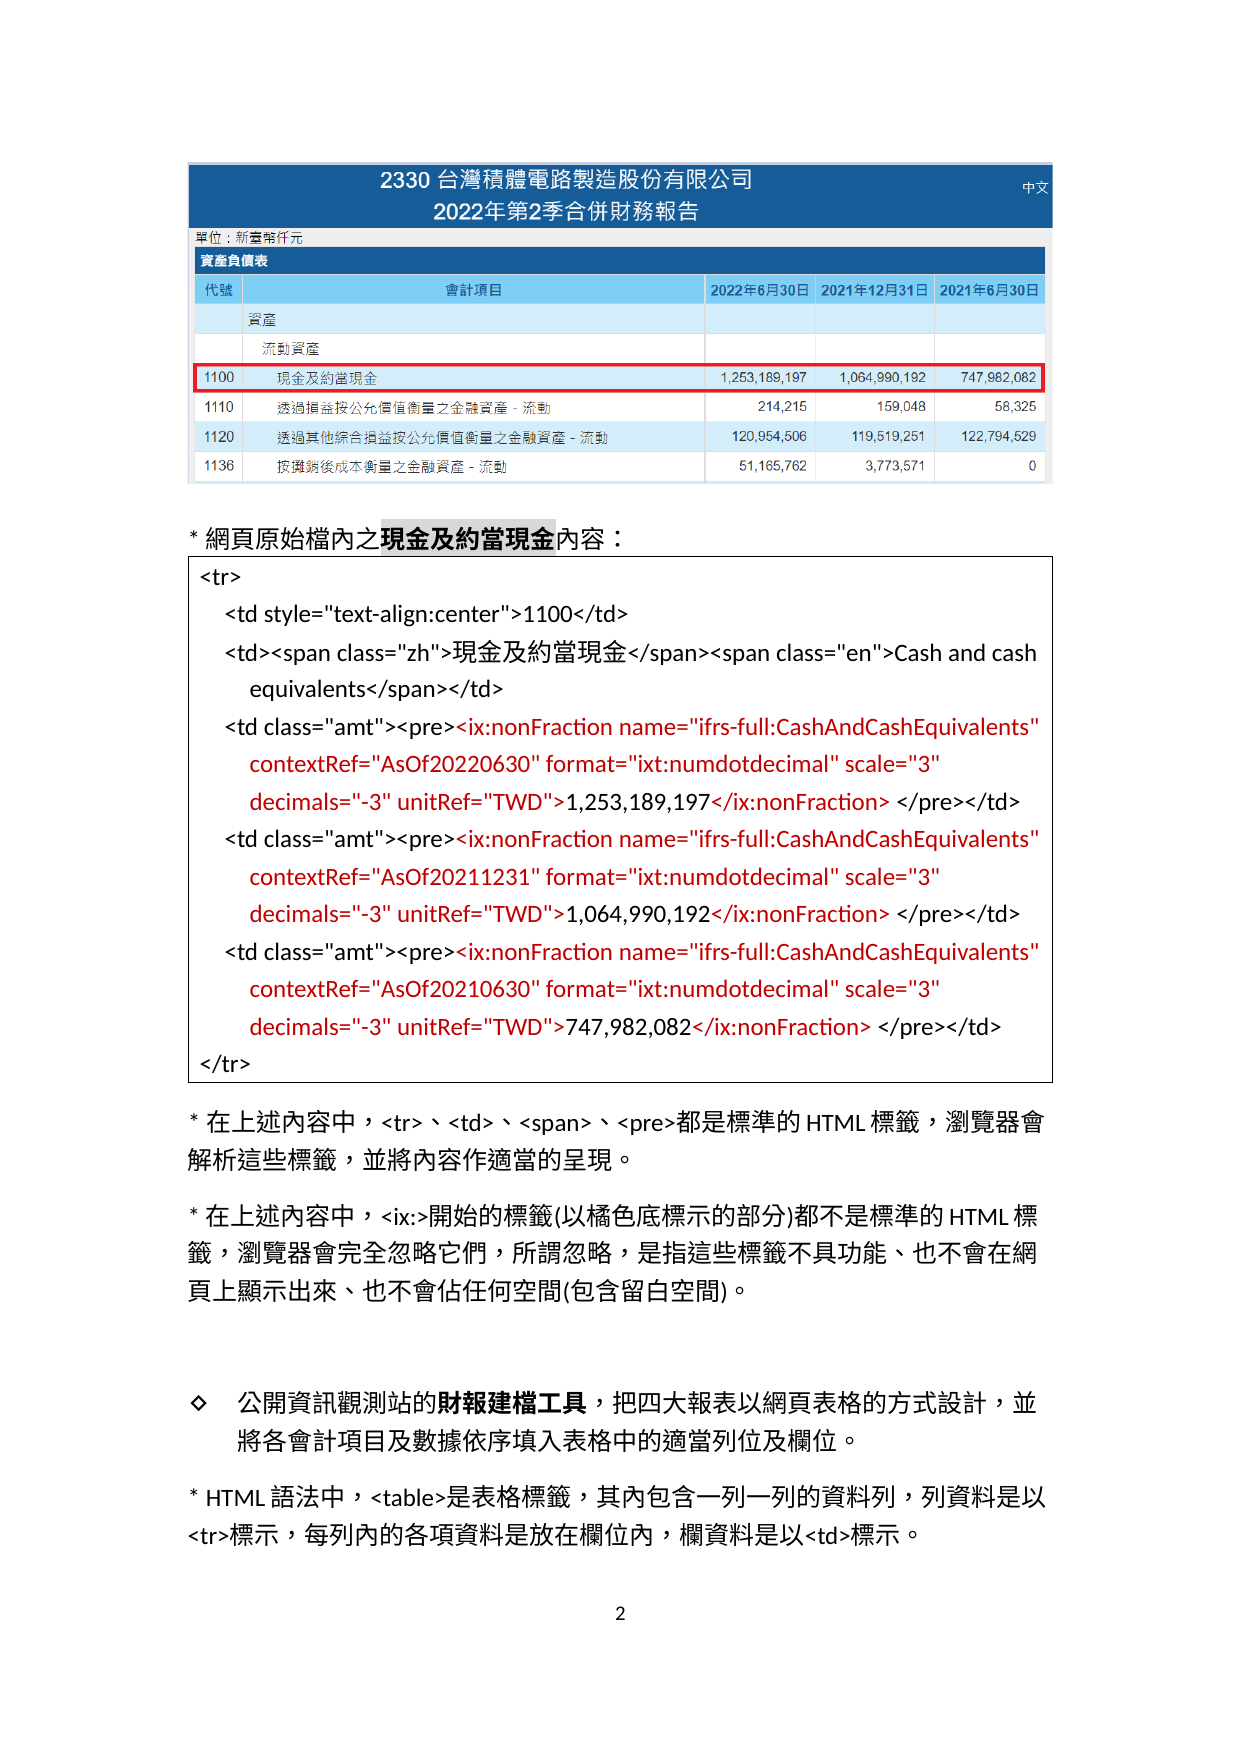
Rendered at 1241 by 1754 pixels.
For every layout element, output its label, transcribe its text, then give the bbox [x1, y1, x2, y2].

table_header <tr> <td style="text-align:center">1100</td> <td><span class="zh">現金及約當現金</span><span class="en">Cash and cash equivalents</span></td> <td class="amt"><pre><ix:nonFraction name="ifrs-full:CashAndCashEquivalents" contextRef="AsOf20220630" format="ixt:numdotdecimal" scale="3" decimals="-3" unitRef="TWD">1,253,189,197</ix:nonFraction> </pre></td> <td class="amt"><pre><ix:nonFraction name="ifrs-full:CashAndCashEquivalents" contextRef="AsOf20211231" format="ixt:numdotdecimal" scale="3" decimals="-3" unitRef="TWD">1,064,990,192</ix:nonFraction> </pre></td> <td class="amt"><pre><ix:nonFraction name="ifrs-full:CashAndCashEquivalents" contextRef="AsOf20210630" format="ixt:numdotdecimal" scale="3" decimals="-3" unitRef="TWD">747,982,082</ix:nonFraction> </pre></td> </tr> [189, 557, 1052, 1082]
text * 網頁原始檔內之現金及約當現金內容： [187, 519, 381, 556]
list * 在上述內容中，<tr>、<td>、<span>、<pre>都是標準的HTML標籤，瀏覽器會解析這些標籤，並將內容作適當的呈現。 [188, 1102, 1053, 1177]
picture [187, 162, 1053, 484]
list 公開資訊觀測站的財報建檔工具，把四大報表以網頁表格的方式設計，並將各會計項目及數據依序填入表格中的適當列位及欄位。 [187, 1383, 1053, 1458]
text * HTML語法中，<table>是表格標籤，其內包含一列一列的資料列，列資料是以<tr>標示，每列內的各項資料是放在欄位內，欄資料是以<td>標示。 [187, 1477, 1053, 1552]
text * 網頁原始檔內之現金及約當現金內容： [556, 519, 1053, 556]
text * 在上述內容中，<ix:>開始的標籤(以橘色底標示的部分)都不是標準的HTML標籤，瀏覽器會完全忽略它們，所謂忽略，是指這些標籤不具功能、也不會在網頁上顯示出來、也不會佔任何空間(包含留白空間)。 [187, 1196, 1053, 1308]
